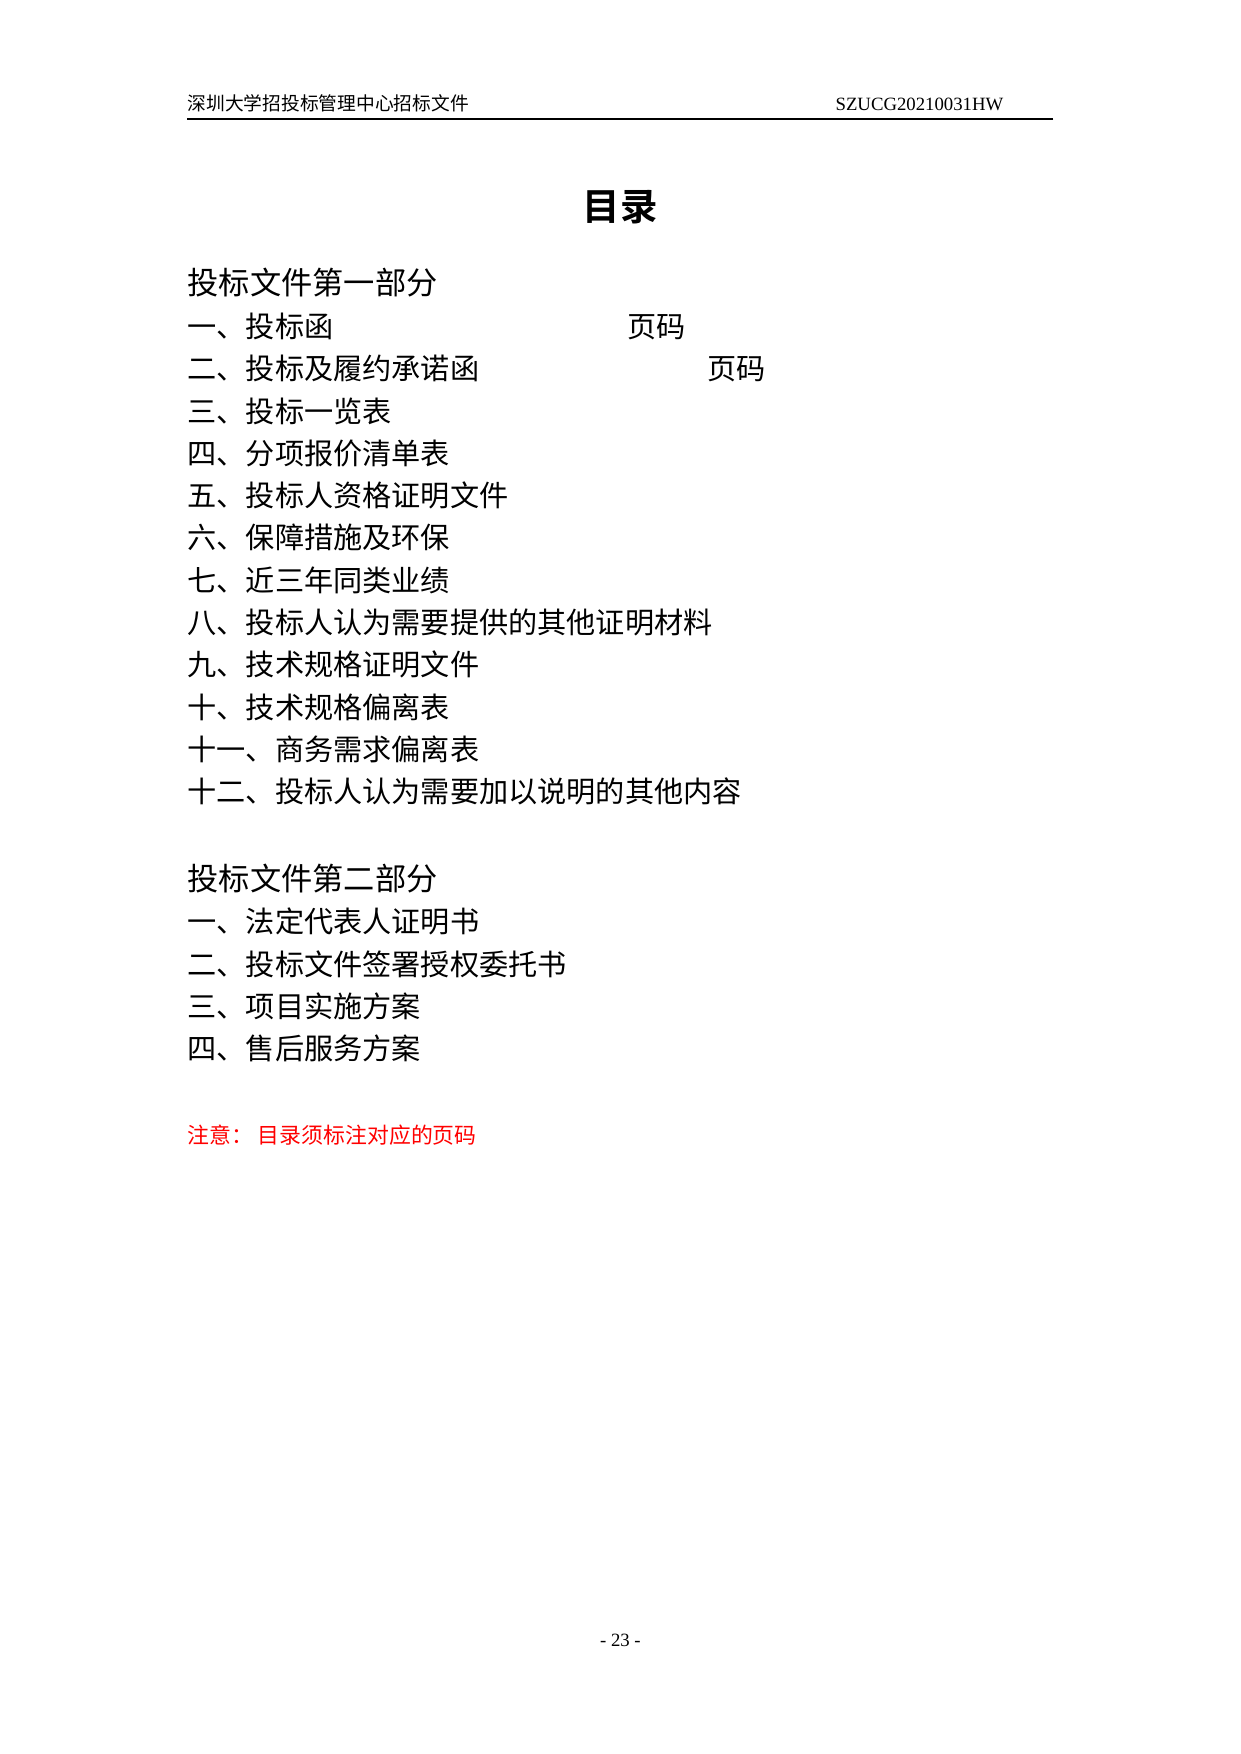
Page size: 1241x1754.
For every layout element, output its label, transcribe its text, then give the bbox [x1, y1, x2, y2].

text 十二、投标人认为需要加以说明的其他内容 [187, 769, 1053, 811]
text 八、投标人认为需要提供的其他证明材料 [187, 600, 1053, 642]
text 十、技术规格偏离表 [187, 684, 1053, 727]
text 九、技术规格证明文件 [187, 642, 1053, 684]
text 六、保障措施及环保 [187, 515, 1053, 557]
text 一、投标函 页码 [187, 304, 1053, 346]
subtitle 目录 [187, 177, 1053, 231]
text 七、近三年同类业绩 [187, 557, 1053, 600]
text 投标文件第二部分 [187, 854, 1053, 899]
text 五、投标人资格证明文件 [187, 473, 1053, 515]
text 四、售后服务方案 [187, 1026, 1053, 1068]
text 三、投标一览表 [187, 388, 1053, 431]
text 一、法定代表人证明书 [187, 899, 1053, 941]
text 三、项目实施方案 [187, 983, 1053, 1026]
text 投标文件第一部分 [187, 258, 1053, 304]
text 四、分项报价清单表 [187, 431, 1053, 473]
text 二、投标文件签署授权委托书 [187, 941, 1053, 983]
text 注意： 目录须标注对应的页码 [187, 1118, 1053, 1150]
text 二、投标及履约承诺函 页码 [187, 346, 1053, 388]
text 十一、商务需求偏离表 [187, 727, 1053, 769]
